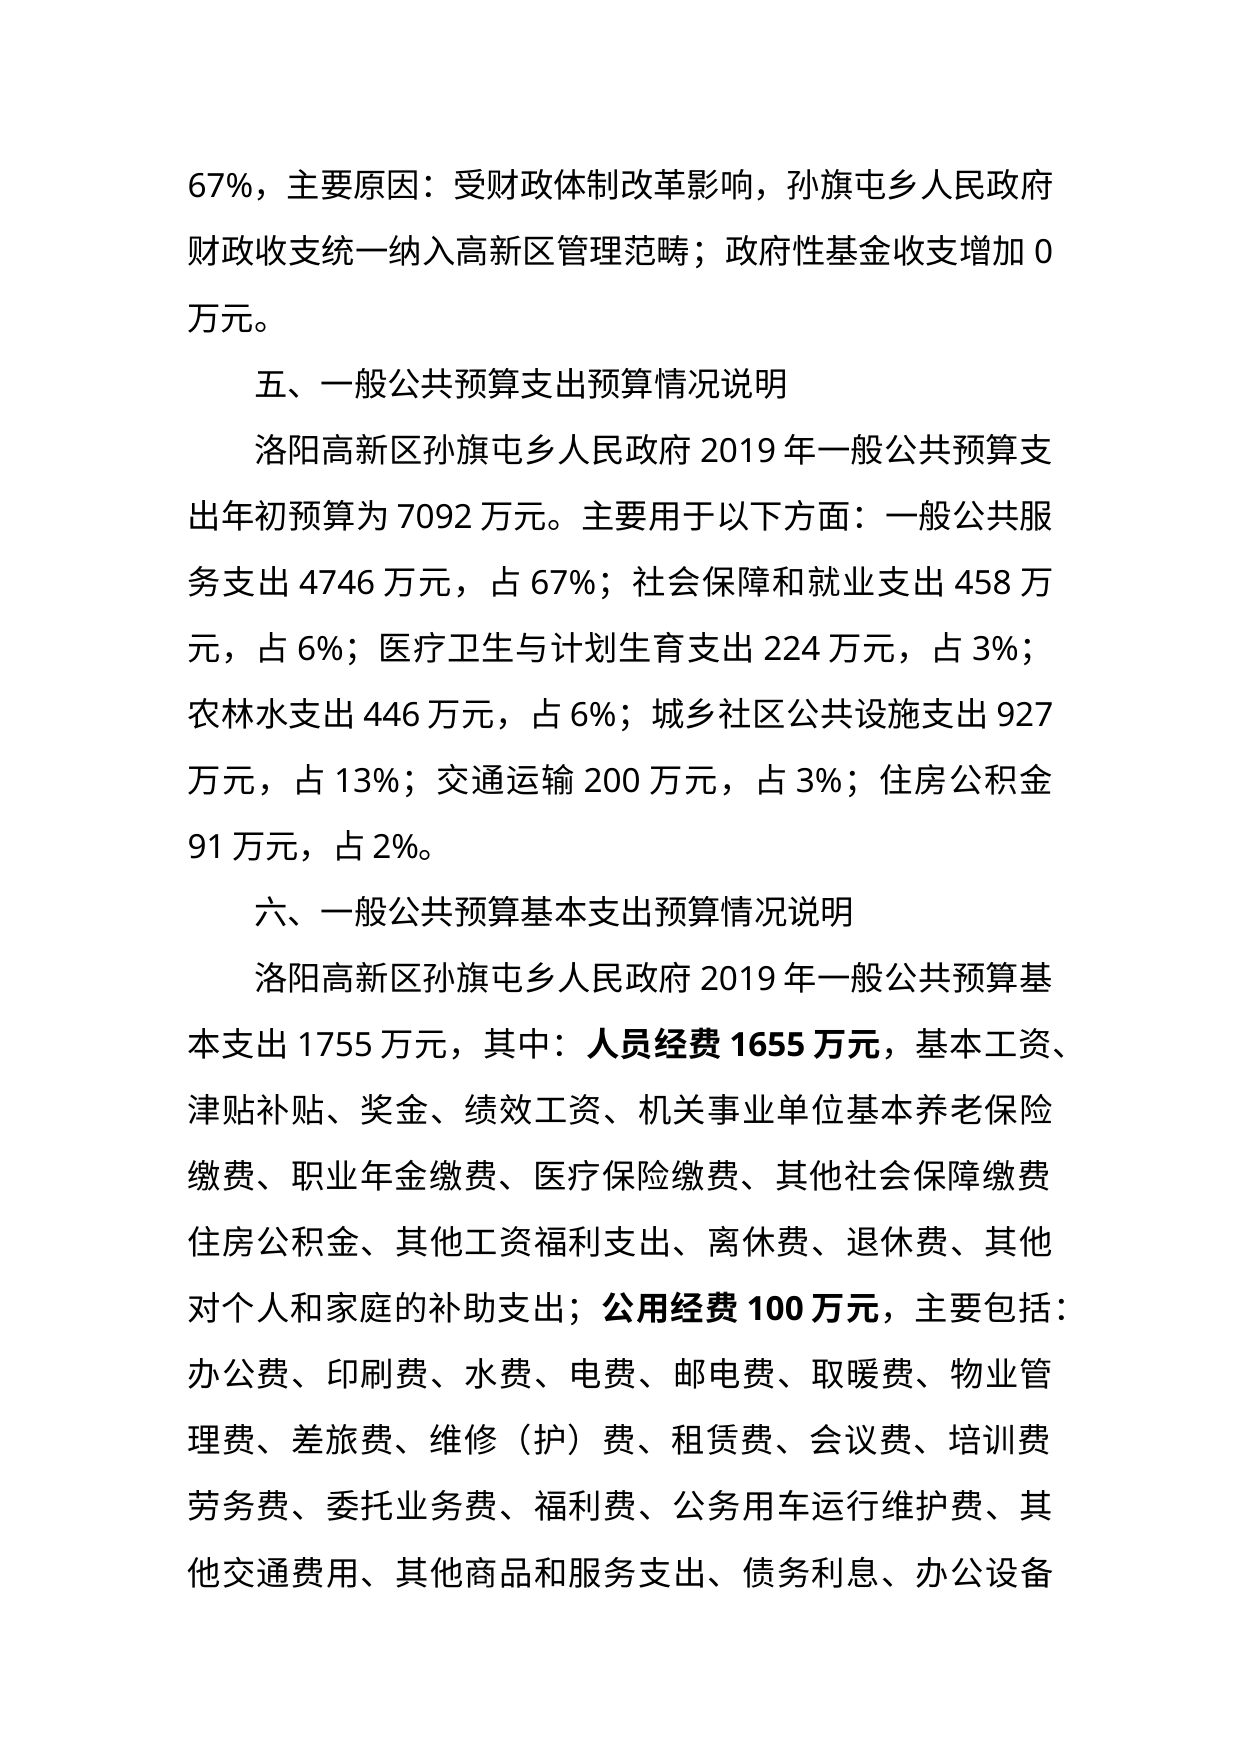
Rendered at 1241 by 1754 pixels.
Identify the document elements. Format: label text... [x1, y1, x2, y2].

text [187, 151, 1053, 349]
text 六、一般公共预算基本支出预算情况说明 [187, 877, 1053, 943]
text 洛阳高新区孙旗屯乡人民政府2019年一般公共预算支出年初预算为7092万元。主要用于以下方面：一般公共服务支出4746万元，占67%；社会保障和就业支出458万元，占6%；医疗卫生与计划生育支出224万元，占3%；农林水支出446万元，占6%；城乡社区公共设施支出927万元，占13%；交通运输200万元，占3%；住房公积金91万元，占2%。 [187, 415, 1053, 877]
text 五、一般公共预算支出预算情况说明 [187, 349, 1053, 415]
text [187, 943, 1053, 1603]
